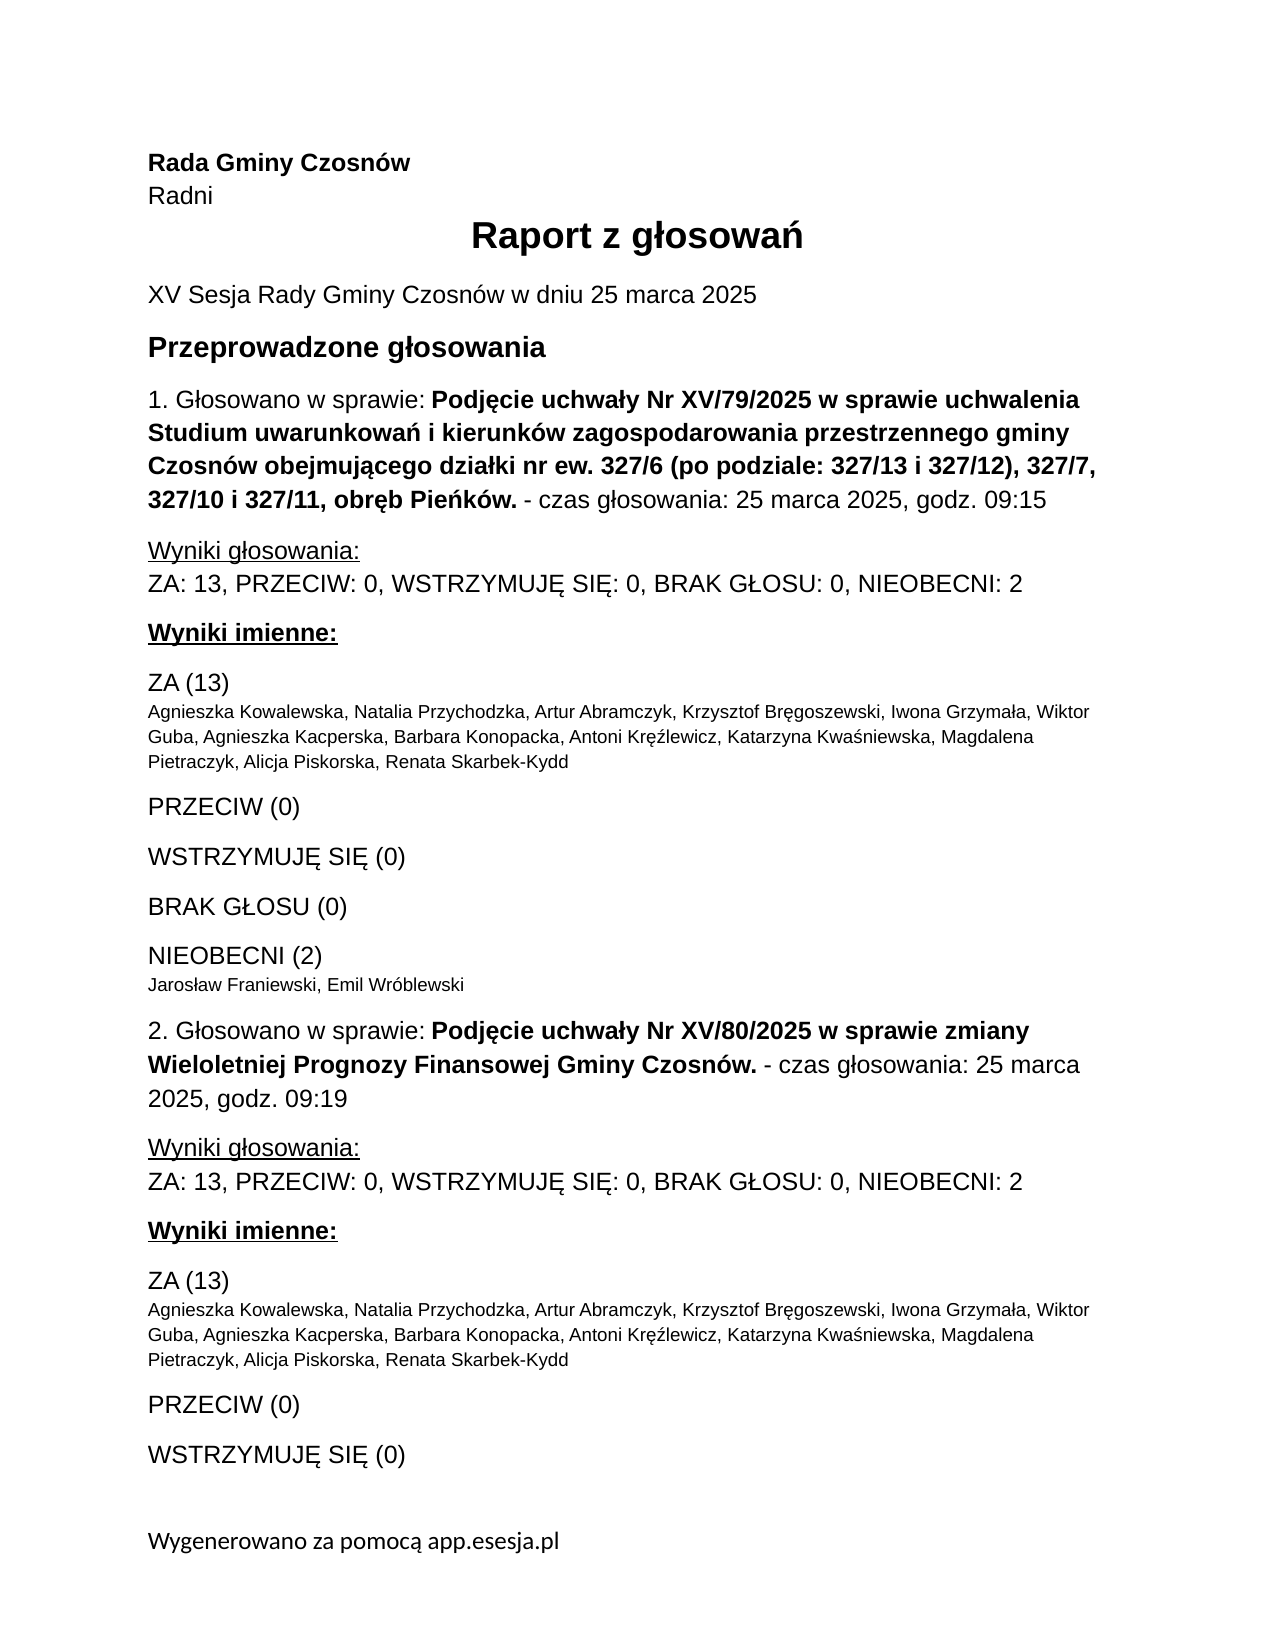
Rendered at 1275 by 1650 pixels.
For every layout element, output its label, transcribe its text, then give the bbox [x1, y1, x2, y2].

text WSTRZYMUJĘ SIĘ (0) [148, 1439, 1127, 1468]
text Agnieszka Kowalewska, Natalia Przychodzka, Artur Abramczyk, Krzysztof Bręgoszewski, Iwona Grzymała, Wiktor Guba, Agnieszka Kacperska, Barbara Konopacka, Antoni Kręźlewicz, Katarzyna Kwaśniewska, Magdalena Pietraczyk, Alicja Piskorska, Renata Skarbek-Kydd [148, 1299, 1127, 1370]
text Wyniki imienne: [148, 618, 1127, 647]
text Jarosław Franiewski, Emil Wróblewski [148, 974, 1127, 996]
text Rada Gminy Czosnów [148, 148, 1127, 176]
text WSTRZYMUJĘ SIĘ (0) [148, 842, 1127, 871]
text PRZECIW (0) [148, 792, 1127, 821]
text 2. Głosowano w sprawie: Podjęcie uchwały Nr XV/80/2025 w sprawie zmiany Wieloletniej Prognozy Finansowej Gminy Czosnów. - czas głosowania: 25 marca 2025, godz. 09:19 [148, 1016, 1127, 1112]
text Wyniki głosowania: [148, 1133, 1127, 1162]
text Wyniki głosowania: [148, 536, 1127, 564]
text Radni [148, 181, 1127, 209]
text Przeprowadzone głosowania [148, 329, 1127, 363]
text ZA (13) [148, 1266, 1127, 1294]
text 1. Głosowano w sprawie: Podjęcie uchwały Nr XV/79/2025 w sprawie uchwalenia Studium uwarunkowań i kierunków zagospodarowania przestrzennego gminy Czosnów obejmującego działki nr ew. 327/6 (po podziale: 327/13 i 327/12), 327/7, 327/10 i 327/11, obręb Pieńków. - czas głosowania: 25 marca 2025, godz. 09:15 [148, 385, 1127, 514]
text BRAK GŁOSU (0) [148, 892, 1127, 920]
text Agnieszka Kowalewska, Natalia Przychodzka, Artur Abramczyk, Krzysztof Bręgoszewski, Iwona Grzymała, Wiktor Guba, Agnieszka Kacperska, Barbara Konopacka, Antoni Kręźlewicz, Katarzyna Kwaśniewska, Magdalena Pietraczyk, Alicja Piskorska, Renata Skarbek-Kydd [148, 701, 1127, 772]
text Wyniki imienne: [148, 1216, 1127, 1245]
text ZA: 13, PRZECIW: 0, WSTRZYMUJĘ SIĘ: 0, BRAK GŁOSU: 0, NIEOBECNI: 2 [148, 569, 1127, 597]
text NIEOBECNI (2) [148, 941, 1127, 970]
text ZA (13) [148, 668, 1127, 697]
text ZA: 13, PRZECIW: 0, WSTRZYMUJĘ SIĘ: 0, BRAK GŁOSU: 0, NIEOBECNI: 2 [148, 1166, 1127, 1195]
text PRZECIW (0) [148, 1390, 1127, 1419]
text XV Sesja Rady Gminy Czosnów w dniu 25 marca 2025 [148, 280, 1127, 309]
text Raport z głosowań [148, 214, 1127, 257]
